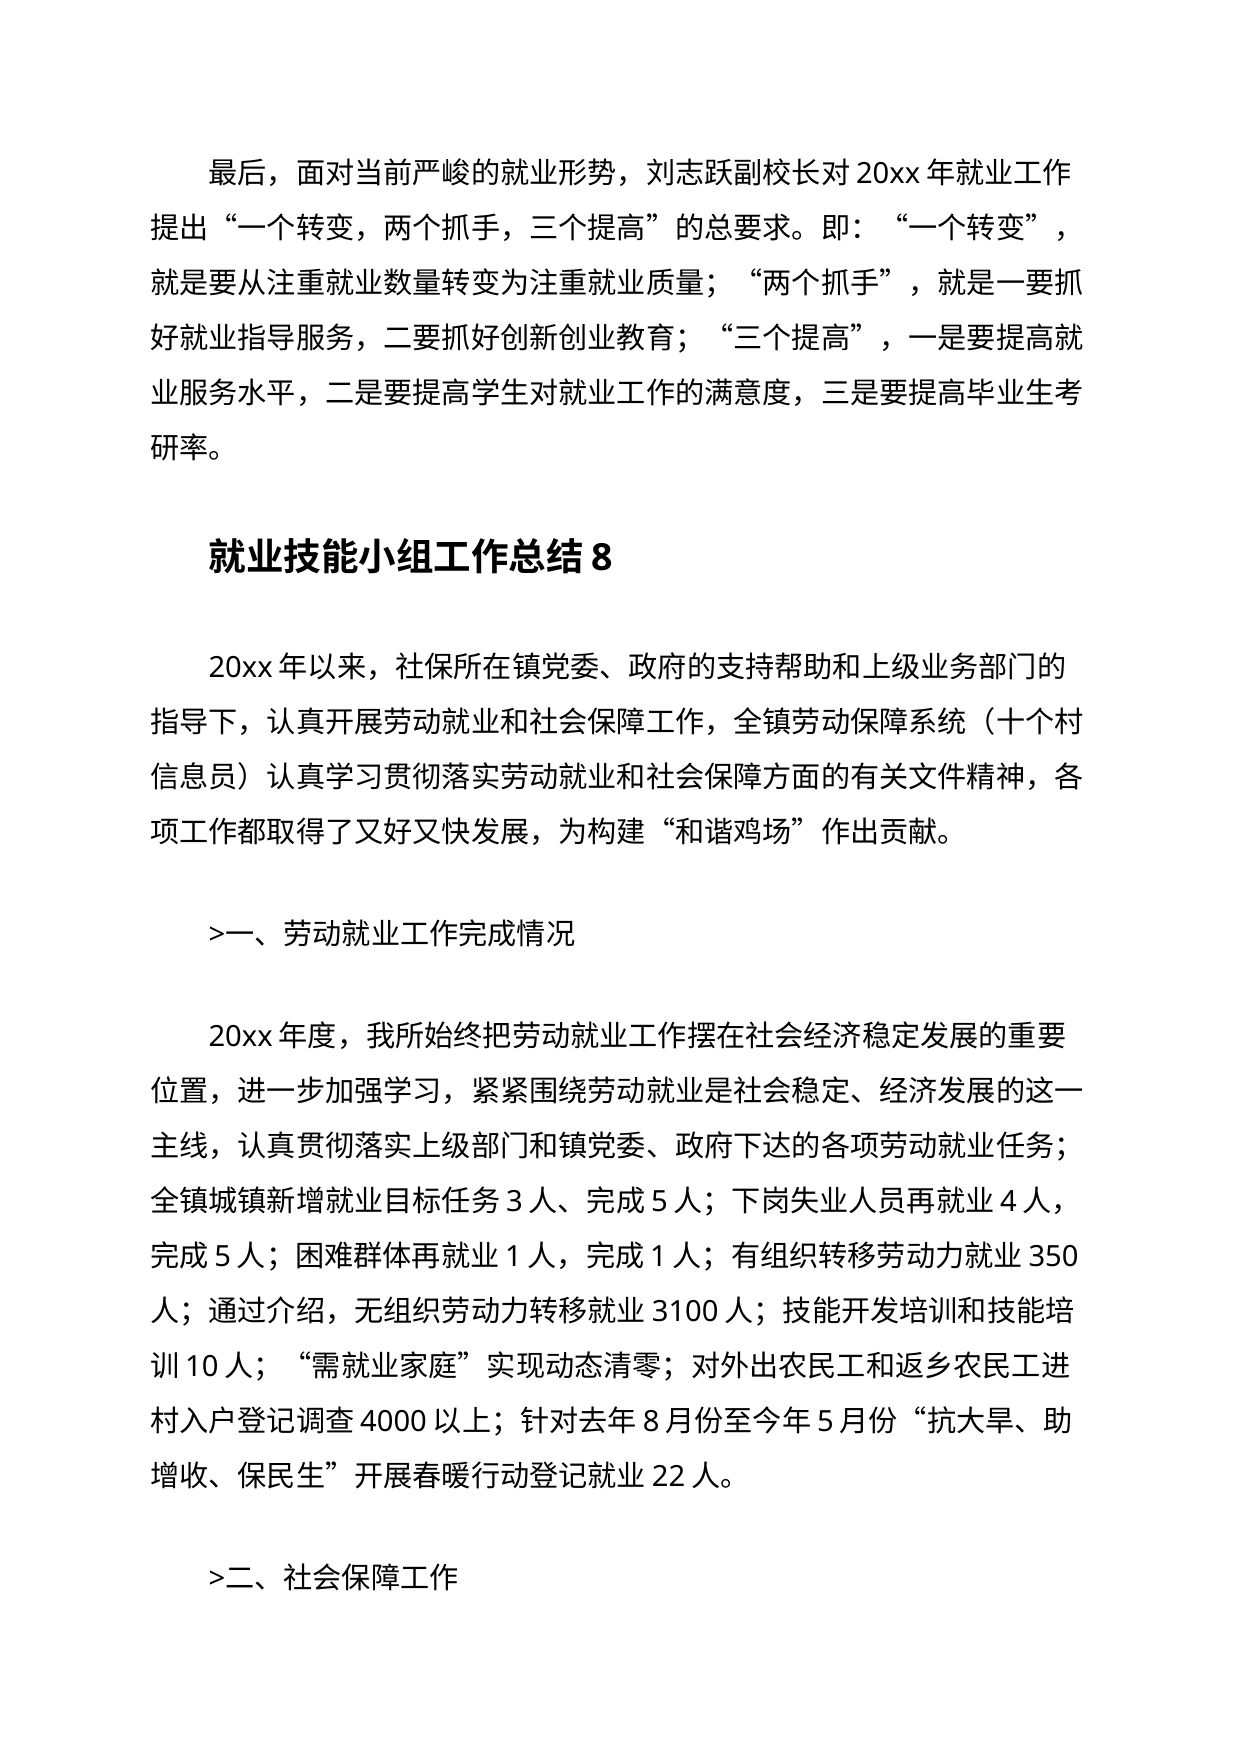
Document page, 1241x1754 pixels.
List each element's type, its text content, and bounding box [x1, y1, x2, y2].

text >二、社会保障工作 [150, 1554, 1090, 1597]
text 就业技能小组工作总结8 [150, 526, 1090, 581]
text 20xx年度，我所始终把劳动就业工作摆在社会经济稳定发展的重要位置，进一步加强学习，紧紧围绕劳动就业是社会稳定、经济发展的这一主线，认真贯彻落实上级部门和镇党委、政府下达的各项劳动就业任务；全镇城镇新增就业目标任务3人、完成5人；下岗失业人员再就业4人，完成5人；困难群体再就业1人，完成1人；有组织转移劳动力就业350人；通过介绍，无组织劳动力转移就业3100人；技能开发培训和技能培训10人；“需就业家庭”实现动态清零；对外出农民工和返乡农民工进村入户登记调查4000以上；针对去年8月份至今年5月份“抗大旱、助增收、保民生”开展春暖行动登记就业22人。 [150, 1012, 1090, 1495]
text >一、劳动就业工作完成情况 [150, 911, 1090, 953]
text 最后，面对当前严峻的就业形势，刘志跃副校长对20xx年就业工作提出“一个转变，两个抓手，三个提高”的总要求。即：“一个转变”，就是要从注重就业数量转变为注重就业质量；“两个抓手”，就是一要抓好就业指导服务，二要抓好创新创业教育；“三个提高”，一是要提高就业服务水平，二是要提高学生对就业工作的满意度，三是要提高毕业生考研率。 [150, 150, 1090, 467]
text 20xx年以来，社保所在镇党委、政府的支持帮助和上级业务部门的指导下，认真开展劳动就业和社会保障工作，全镇劳动保障系统（十个村信息员）认真学习贯彻落实劳动就业和社会保障方面的有关文件精神，各项工作都取得了又好又快发展，为构建“和谐鸡场”作出贡献。 [150, 644, 1090, 851]
